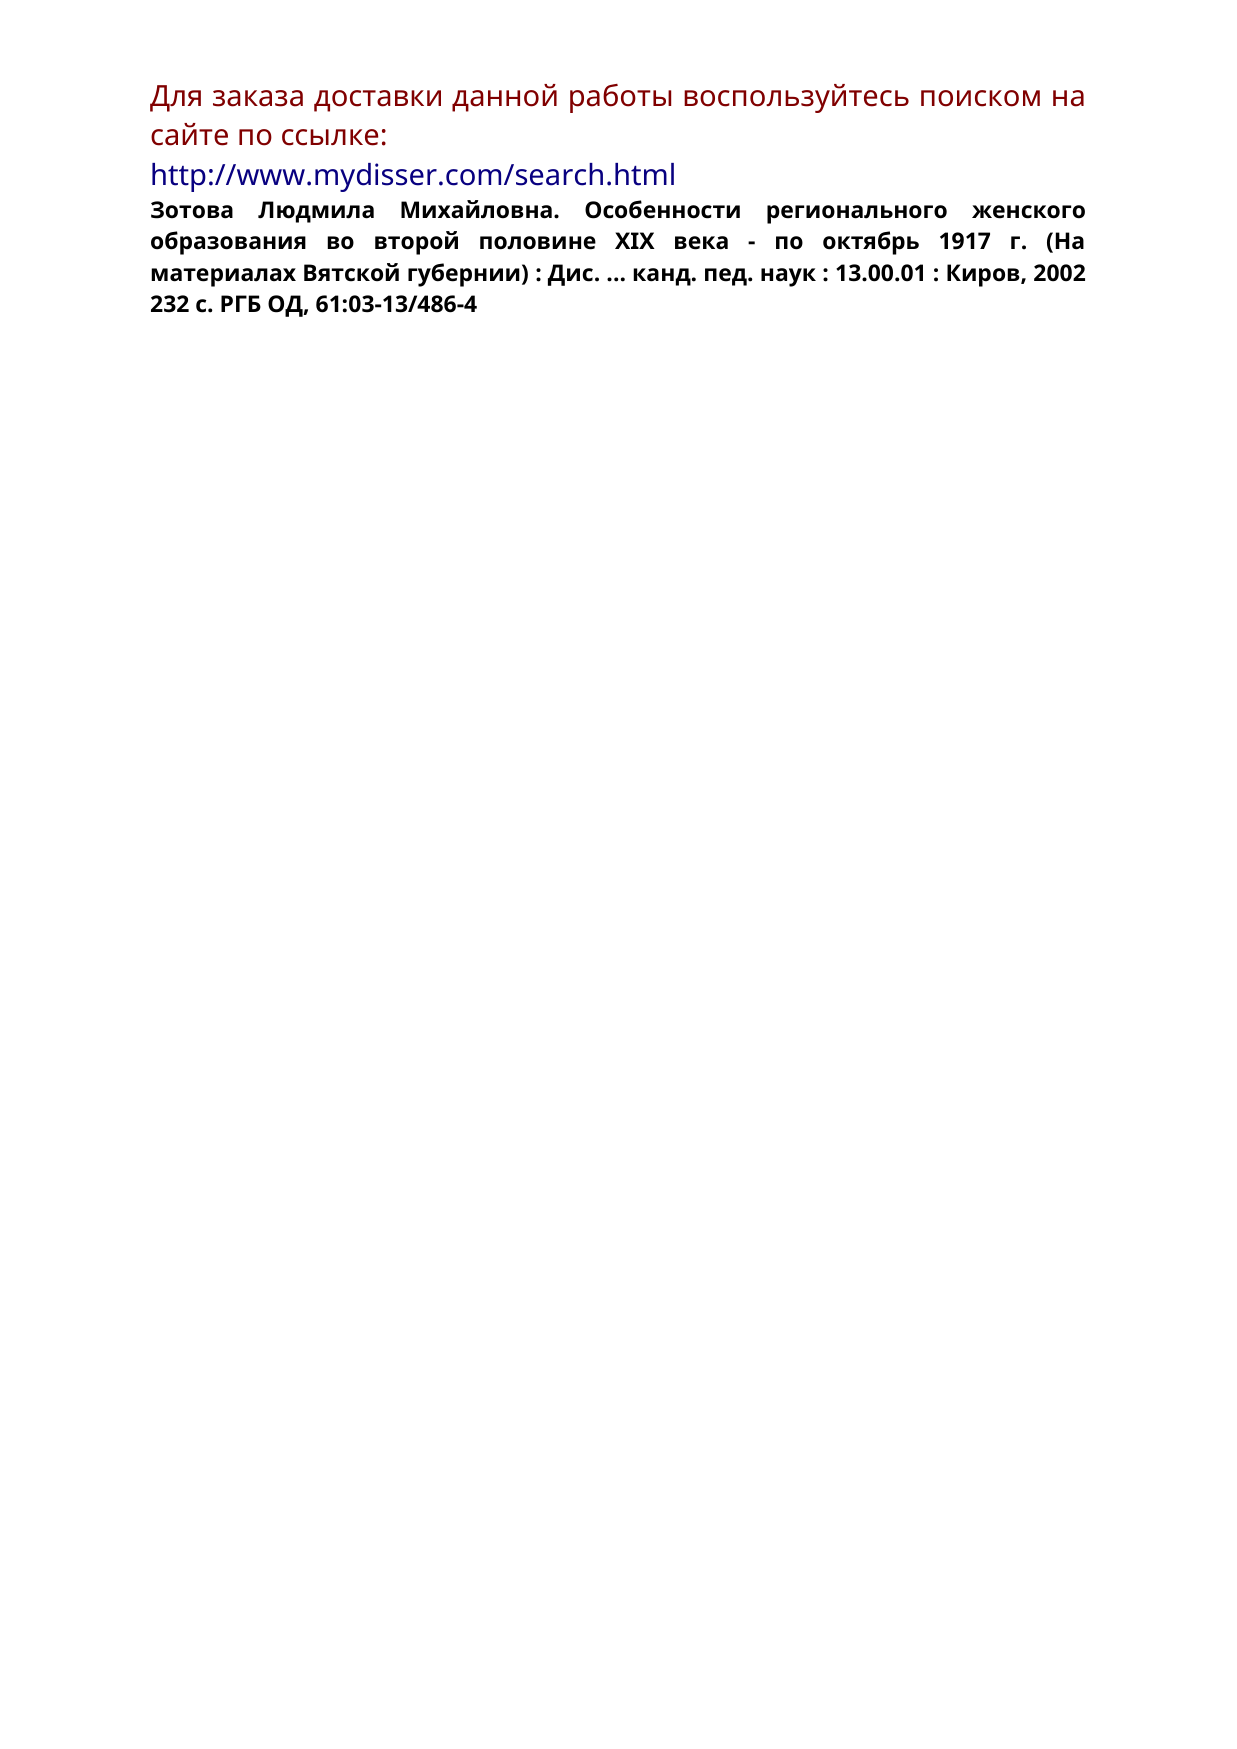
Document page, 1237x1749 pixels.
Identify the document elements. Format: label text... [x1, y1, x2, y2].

text Зотова Людмила Михайловна. Особенности регионального женского образования во второй половине XIX века - по октябрь 1917 г. (На материалах Вятской губернии) : Дис. ... канд. пед. наук : 13.00.01 : Киров, 2002 232 c. РГБ ОД, 61:03-13/486-4 [150, 194, 1086, 319]
